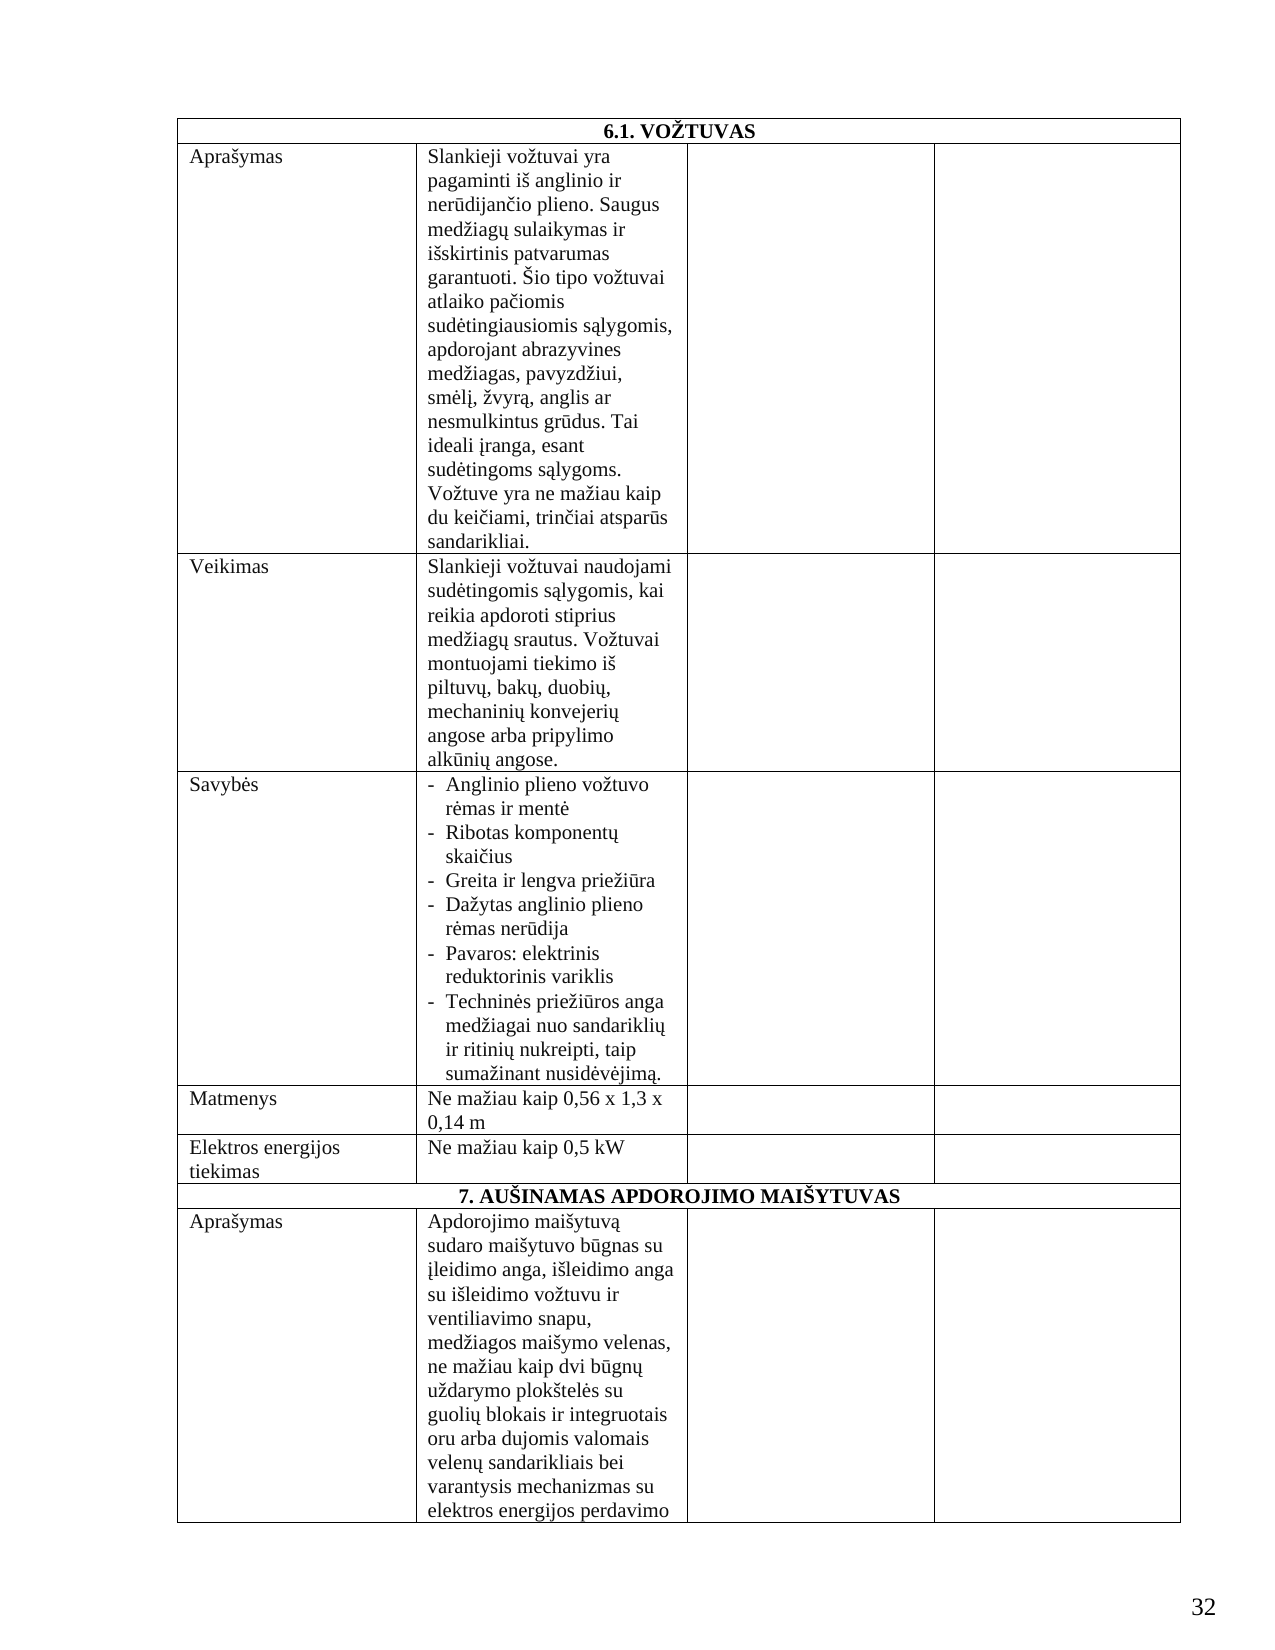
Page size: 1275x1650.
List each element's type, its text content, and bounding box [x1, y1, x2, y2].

table_cell [688, 772, 934, 1085]
table_cell [688, 144, 934, 553]
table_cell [417, 1209, 687, 1522]
table_cell [935, 144, 1180, 553]
table_cell [935, 1135, 1180, 1183]
table_cell [935, 1209, 1180, 1522]
table_cell 7. AUŠINAMAS APDOROJIMO MAIŠYTUVAS [178, 1184, 1180, 1208]
table_cell Slankieji vožtuvai naudojami sudėtingomis sąlygomis, kai reikia apdoroti stiprius medžiagų srautus. Vožtuvai montuojami tiekimo iš piltuvų, bakų, duobių, mechaninių konvejerių angose arba pripylimo alkūnių angose. [417, 554, 687, 771]
table_cell Savybės [178, 772, 416, 1085]
table_cell Veikimas [178, 554, 416, 771]
table_cell [935, 554, 1180, 771]
table_cell [688, 1209, 934, 1522]
table_cell [688, 1135, 934, 1183]
table_cell Elektros energijos tiekimas [178, 1135, 416, 1183]
table_cell Anglinio plieno vožtuvo rėmas ir mentė Ribotas komponentų skaičius Greita ir lengva priežiūra Dažytas anglinio plieno rėmas nerūdija Pavaros: elektrinis reduktorinis variklis Techninės priežiūros anga medžiagai nuo sandariklių ir ritinių nukreipti, taip sumažinant nusidėvėjimą. [417, 772, 687, 1085]
table_cell [935, 1086, 1180, 1134]
table_cell [688, 1086, 934, 1134]
table_cell Ne mažiau kaip 0,5 kW [417, 1135, 687, 1183]
table_cell [688, 554, 934, 771]
table_cell 6.1. VOŽTUVAS [178, 119, 1180, 143]
table_cell [935, 772, 1180, 1085]
table_cell Ne mažiau kaip 0,56 x 1,3 x 0,14 m [417, 1086, 687, 1134]
table_cell Slankieji vožtuvai yra pagaminti iš anglinio ir nerūdijančio plieno. Saugus medžiagų sulaikymas ir išskirtinis patvarumas garantuoti. Šio tipo vožtuvai atlaiko pačiomis sudėtingiausiomis sąlygomis, apdorojant abrazyvines medžiagas, pavyzdžiui, smėlį, žvyrą, anglis ar nesmulkintus grūdus. Tai ideali įranga, esant sudėtingoms sąlygoms. Vožtuve yra ne mažiau kaip du keičiami, trinčiai atsparūs sandarikliai. [417, 144, 687, 553]
table_cell Matmenys [178, 1086, 416, 1134]
table_cell Aprašymas [178, 1209, 416, 1522]
table_cell Aprašymas [178, 144, 416, 553]
